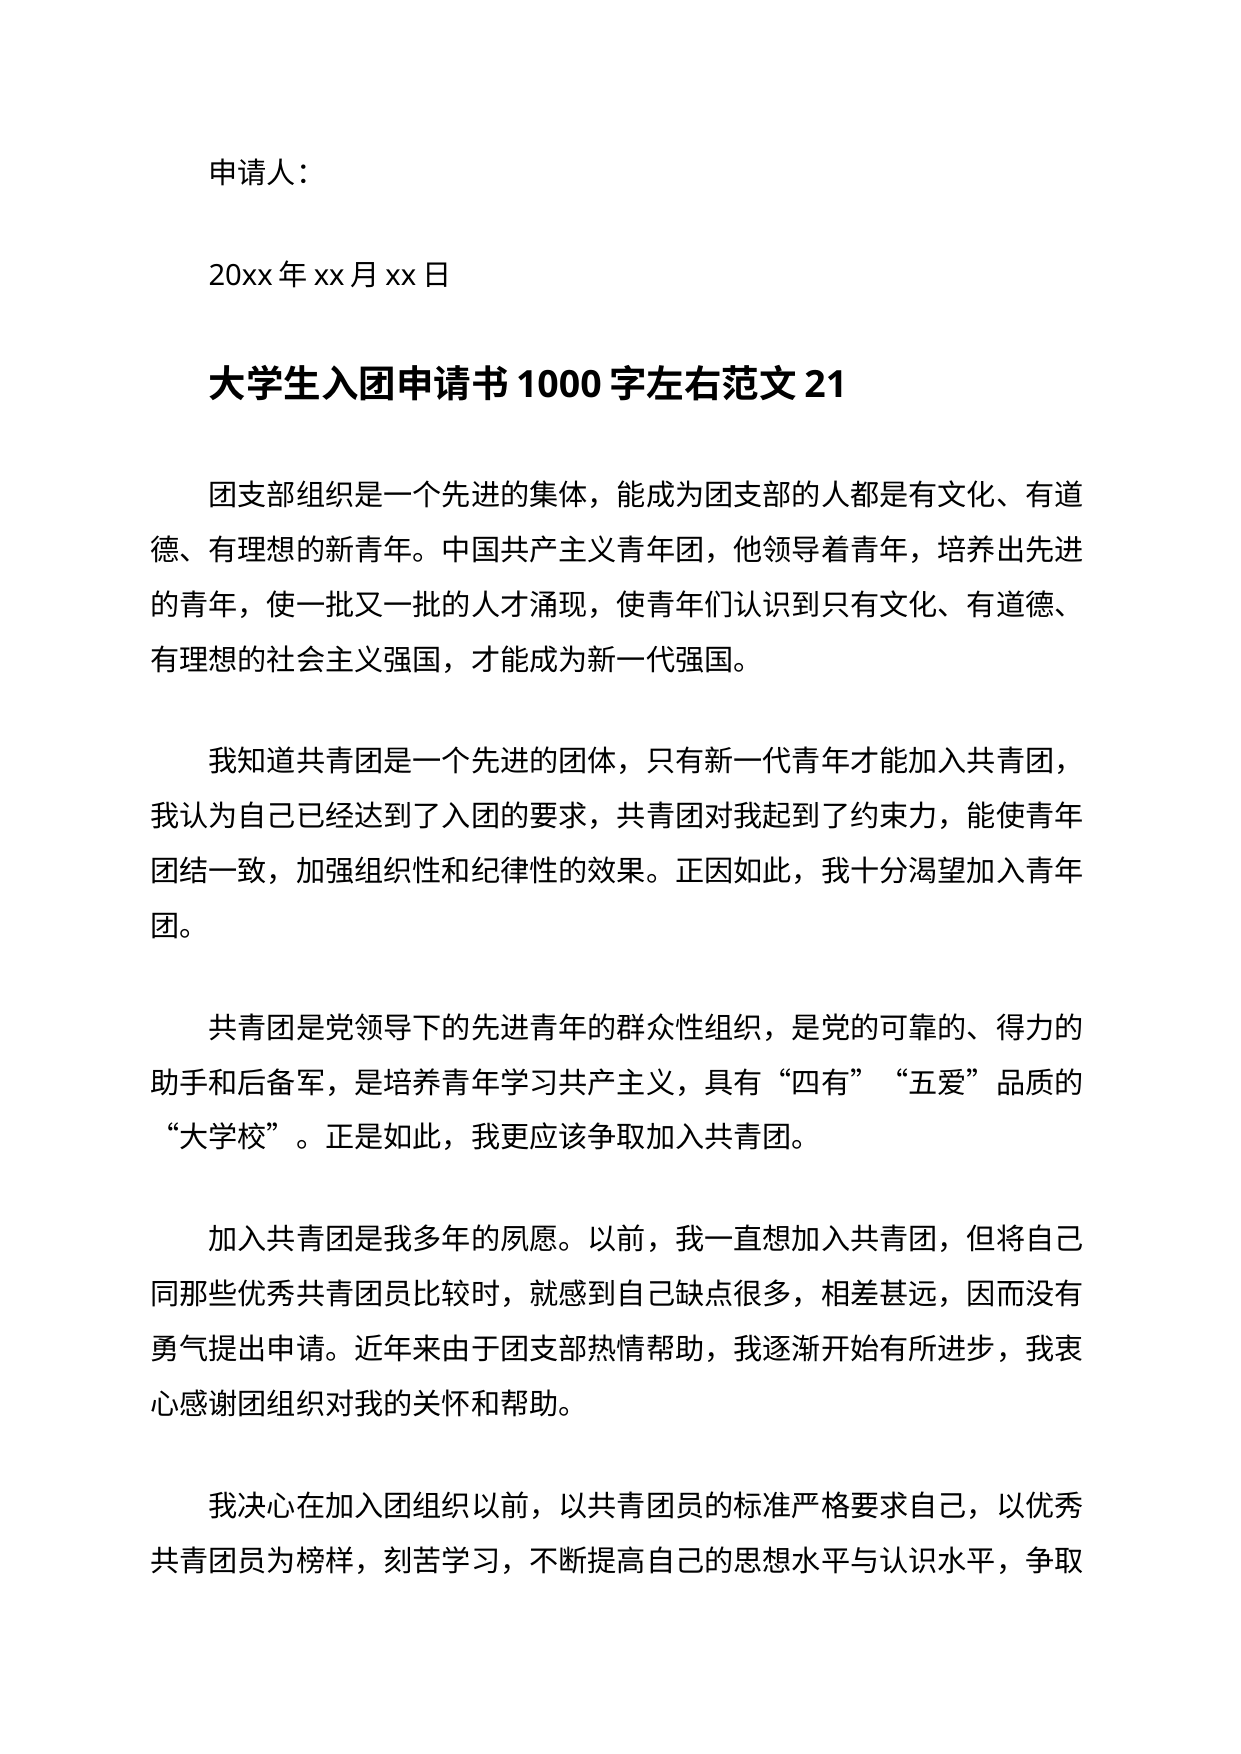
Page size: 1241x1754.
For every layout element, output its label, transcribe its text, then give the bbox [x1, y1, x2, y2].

text 团支部组织是一个先进的集体，能成为团支部的人都是有文化、有道德、有理想的新青年。中国共产主义青年团，他领导着青年，培养出先进的青年，使一批又一批的人才涌现，使青年们认识到只有文化、有道德、有理想的社会主义强国，才能成为新一代强国。 [150, 471, 1090, 678]
text 共青团是党领导下的先进青年的群众性组织，是党的可靠的、得力的助手和后备军，是培养青年学习共产主义，具有“四有”“五爱”品质的“大学校”。正是如此，我更应该争取加入共青团。 [150, 1004, 1090, 1156]
text 我知道共青团是一个先进的团体，只有新一代青年才能加入共青团，我认为自己已经达到了入团的要求，共青团对我起到了约束力，能使青年团结一致，加强组织性和纪律性的效果。正因如此，我十分渴望加入青年团。 [150, 738, 1090, 945]
text 申请人： [150, 150, 1090, 192]
text 大学生入团申请书1000字左右范文21 [150, 354, 1090, 408]
text 加入共青团是我多年的夙愿。以前，我一直想加入共青团，但将自己同那些优秀共青团员比较时，就感到自己缺点很多，相差甚远，因而没有勇气提出申请。近年来由于团支部热情帮助，我逐渐开始有所进步，我衷心感谢团组织对我的关怀和帮助。 [150, 1216, 1090, 1423]
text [150, 1482, 1090, 1579]
text 20xx年xx月xx日 [150, 252, 1090, 294]
